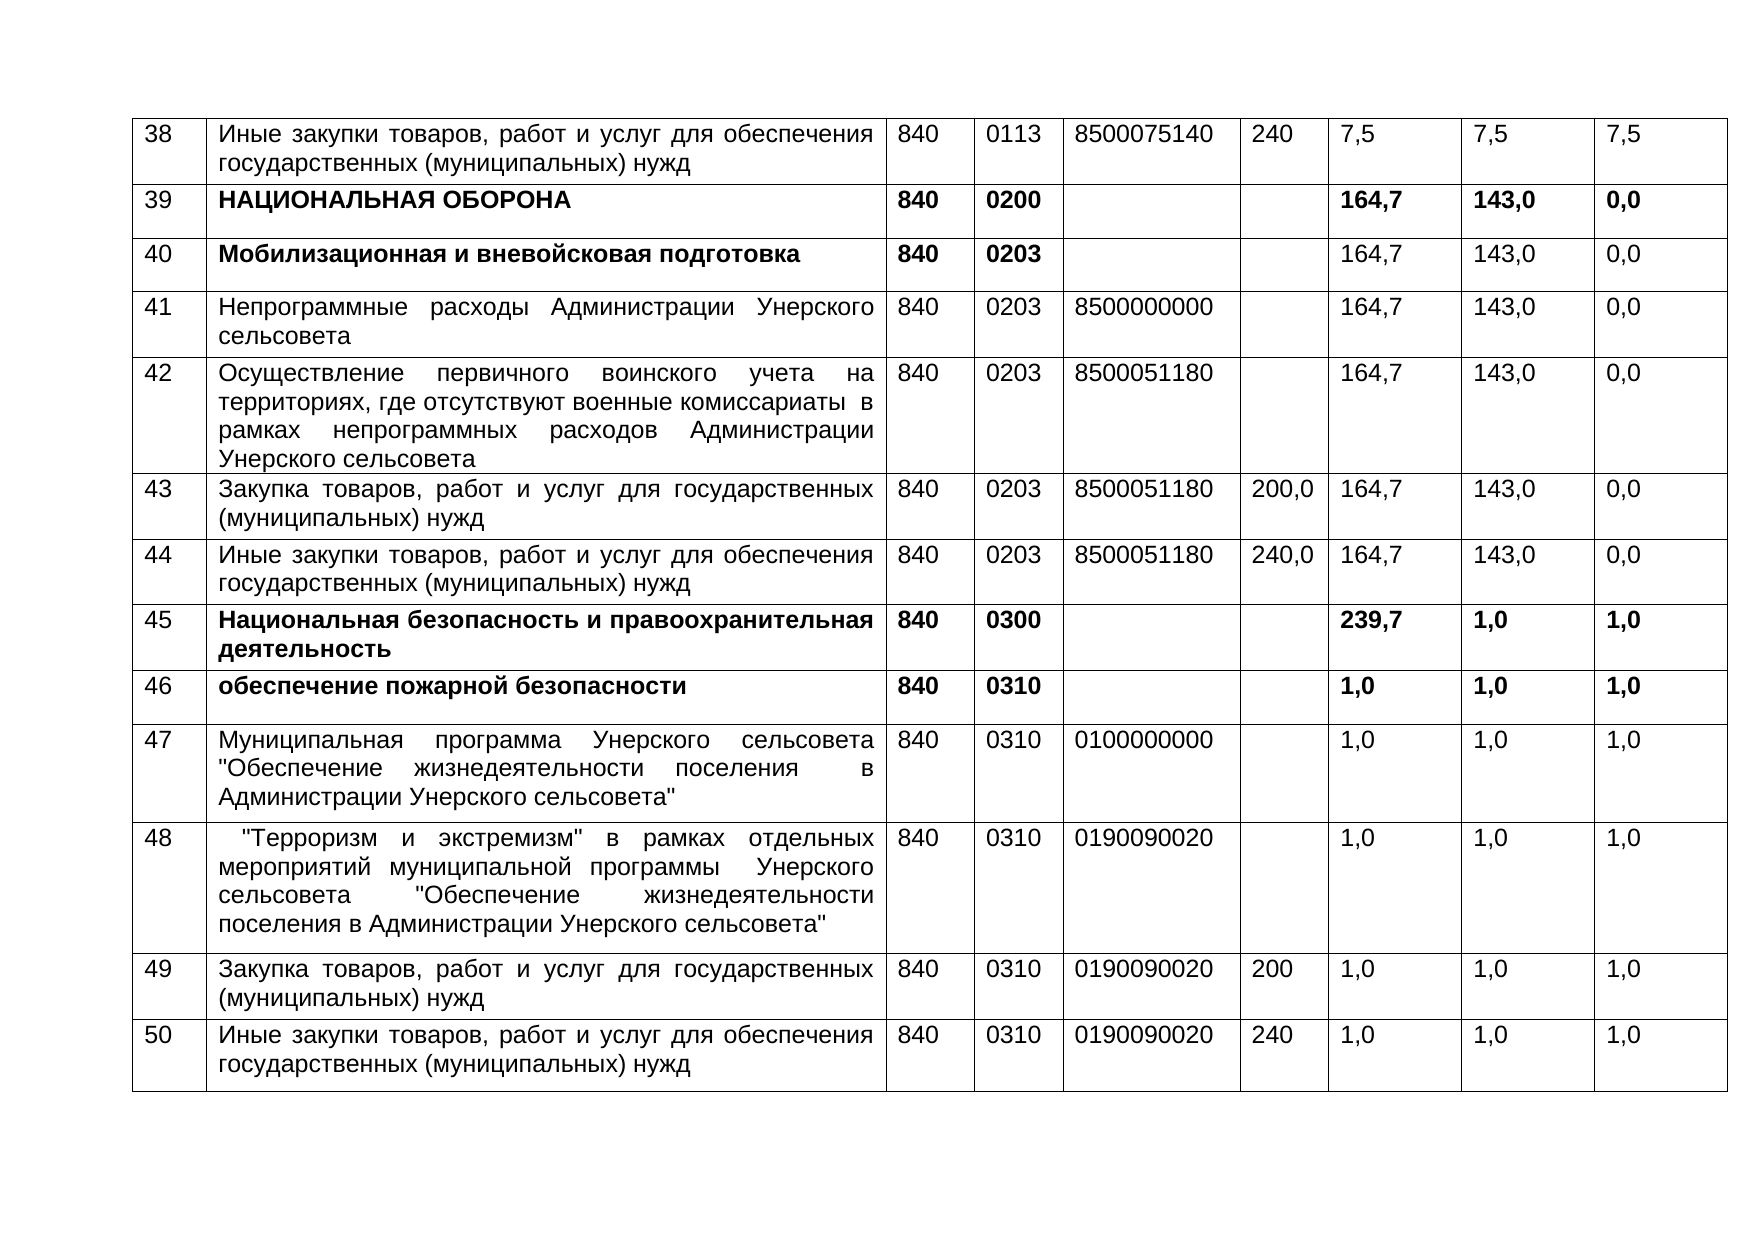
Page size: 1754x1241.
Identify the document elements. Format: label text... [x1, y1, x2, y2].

table_cell 143,0 [1462, 185, 1594, 237]
table_cell Муниципальная программа Унерского сельсовета "Обеспечение жизнедеятельности поселения в Администрации Унерского сельсовета" [207, 725, 886, 822]
table_cell 143,0 [1462, 474, 1594, 538]
table_cell 0,0 [1595, 185, 1727, 237]
table_cell 840 [887, 358, 974, 473]
table_cell 1,0 [1595, 605, 1727, 670]
table_cell Закупка товаров, работ и услуг для государственных (муниципальных) нужд [207, 954, 886, 1019]
table_cell 1,0 [1462, 1020, 1594, 1091]
table_cell 1,0 [1462, 823, 1594, 953]
table_cell Национальная безопасность и правоохранительная деятельность [207, 605, 886, 670]
table_cell 200 [1241, 954, 1328, 1019]
table_cell 840 [887, 119, 974, 184]
table_cell 49 [133, 954, 206, 1019]
table_cell 1,0 [1595, 671, 1727, 723]
table_cell 164,7 [1329, 239, 1461, 291]
table_cell 0203 [975, 358, 1063, 473]
table_cell 0200 [975, 185, 1063, 237]
table_cell 200,0 [1241, 474, 1328, 538]
table_cell Закупка товаров, работ и услуг для государственных (муниципальных) нужд [207, 474, 886, 538]
table_cell 0310 [975, 725, 1063, 822]
table_cell [1241, 823, 1328, 953]
table_cell 240 [1241, 1020, 1328, 1091]
table_cell 0310 [975, 954, 1063, 1019]
table_cell 0,0 [1595, 540, 1727, 604]
table_cell 164,7 [1329, 292, 1461, 357]
table_cell 43 [133, 474, 206, 538]
table_cell 143,0 [1462, 292, 1594, 357]
table_cell 840 [887, 185, 974, 237]
table_cell Иные закупки товаров, работ и услуг для обеспечения государственных (муниципальных) нужд [207, 1020, 886, 1091]
table_cell 7,5 [1329, 119, 1461, 184]
table_cell 0,0 [1595, 292, 1727, 357]
table_cell 0100000000 [1064, 725, 1240, 822]
table_cell 0310 [975, 671, 1063, 723]
table_cell 50 [133, 1020, 206, 1091]
table_cell 0190090020 [1064, 1020, 1240, 1091]
table_cell 840 [887, 239, 974, 291]
table_cell 164,7 [1329, 474, 1461, 538]
table_cell 0203 [975, 474, 1063, 538]
table_cell Иные закупки товаров, работ и услуг для обеспечения государственных (муниципальных) нужд [207, 119, 886, 184]
table_cell [1064, 185, 1240, 237]
table_cell обеспечение пожарной безопасности [207, 671, 886, 723]
table_cell Иные закупки товаров, работ и услуг для обеспечения государственных (муниципальных) нужд [207, 540, 886, 604]
table_cell [1241, 239, 1328, 291]
table_cell 840 [887, 725, 974, 822]
table_cell 8500051180 [1064, 474, 1240, 538]
table_cell 44 [133, 540, 206, 604]
table_cell 1,0 [1329, 1020, 1461, 1091]
table_cell 1,0 [1329, 954, 1461, 1019]
table_cell 42 [133, 358, 206, 473]
table_cell 1,0 [1595, 823, 1727, 953]
table_cell 40 [133, 239, 206, 291]
table_cell 164,7 [1329, 540, 1461, 604]
table_cell 0190090020 [1064, 954, 1240, 1019]
table_cell [1241, 605, 1328, 670]
table_cell 840 [887, 605, 974, 670]
table_cell 1,0 [1595, 954, 1727, 1019]
table_cell [1241, 725, 1328, 822]
table_cell 0203 [975, 292, 1063, 357]
table_cell 1,0 [1462, 605, 1594, 670]
table_cell 0,0 [1595, 474, 1727, 538]
table_cell Мобилизационная и вневойсковая подготовка [207, 239, 886, 291]
table_cell 840 [887, 540, 974, 604]
table_cell 8500000000 [1064, 292, 1240, 357]
table_cell 840 [887, 292, 974, 357]
table_cell 840 [887, 474, 974, 538]
table_cell 239,7 [1329, 605, 1461, 670]
table_cell 1,0 [1595, 725, 1727, 822]
table_cell 0300 [975, 605, 1063, 670]
table_cell Непрограммные расходы Администрации Унерского сельсовета [207, 292, 886, 357]
table_cell [1241, 292, 1328, 357]
table_cell 41 [133, 292, 206, 357]
table_cell [1241, 671, 1328, 723]
table_cell 164,7 [1329, 185, 1461, 237]
table_cell 840 [887, 823, 974, 953]
table_cell [1064, 671, 1240, 723]
table_cell 0310 [975, 1020, 1063, 1091]
table_cell Осуществление первичного воинского учета на территориях, где отсутствуют военные комиссариаты в рамках непрограммных расходов Администрации Унерского сельсовета [207, 358, 886, 473]
table_cell 1,0 [1462, 954, 1594, 1019]
table_cell 240 [1241, 119, 1328, 184]
table_cell 48 [133, 823, 206, 953]
table_cell 164,7 [1329, 358, 1461, 473]
table_cell 1,0 [1462, 725, 1594, 822]
table_cell 45 [133, 605, 206, 670]
table_cell 143,0 [1462, 239, 1594, 291]
table_cell 1,0 [1462, 671, 1594, 723]
table_cell 0,0 [1595, 239, 1727, 291]
table_cell 143,0 [1462, 540, 1594, 604]
table_cell 7,5 [1462, 119, 1594, 184]
table_cell 0113 [975, 119, 1063, 184]
table_cell 143,0 [1462, 358, 1594, 473]
table_cell 0,0 [1595, 358, 1727, 473]
table_cell 1,0 [1329, 823, 1461, 953]
table_cell 39 [133, 185, 206, 237]
table_cell 840 [887, 671, 974, 723]
table_cell [1064, 605, 1240, 670]
table_cell 0203 [975, 540, 1063, 604]
table_cell 840 [887, 1020, 974, 1091]
table_cell 0310 [975, 823, 1063, 953]
table_cell 8500075140 [1064, 119, 1240, 184]
table_cell 840 [887, 954, 974, 1019]
table_cell 0190090020 [1064, 823, 1240, 953]
table_cell 1,0 [1595, 1020, 1727, 1091]
table_cell [1241, 358, 1328, 473]
table_cell 7,5 [1595, 119, 1727, 184]
table_cell 47 [133, 725, 206, 822]
table_cell 8500051180 [1064, 358, 1240, 473]
table_cell 8500051180 [1064, 540, 1240, 604]
table_cell 38 [133, 119, 206, 184]
table_cell 240,0 [1241, 540, 1328, 604]
table_cell 1,0 [1329, 725, 1461, 822]
table_cell [1064, 239, 1240, 291]
table_cell 46 [133, 671, 206, 723]
table_cell [1241, 185, 1328, 237]
table_cell 0203 [975, 239, 1063, 291]
table_cell 1,0 [1329, 671, 1461, 723]
table_cell НАЦИОНАЛЬНАЯ ОБОРОНА [207, 185, 886, 237]
table_cell "Терроризм и экстремизм" в рамках отдельных мероприятий муниципальной программы Унерского сельсовета "Обеспечение жизнедеятельности поселения в Администрации Унерского сельсовета" [207, 823, 886, 953]
